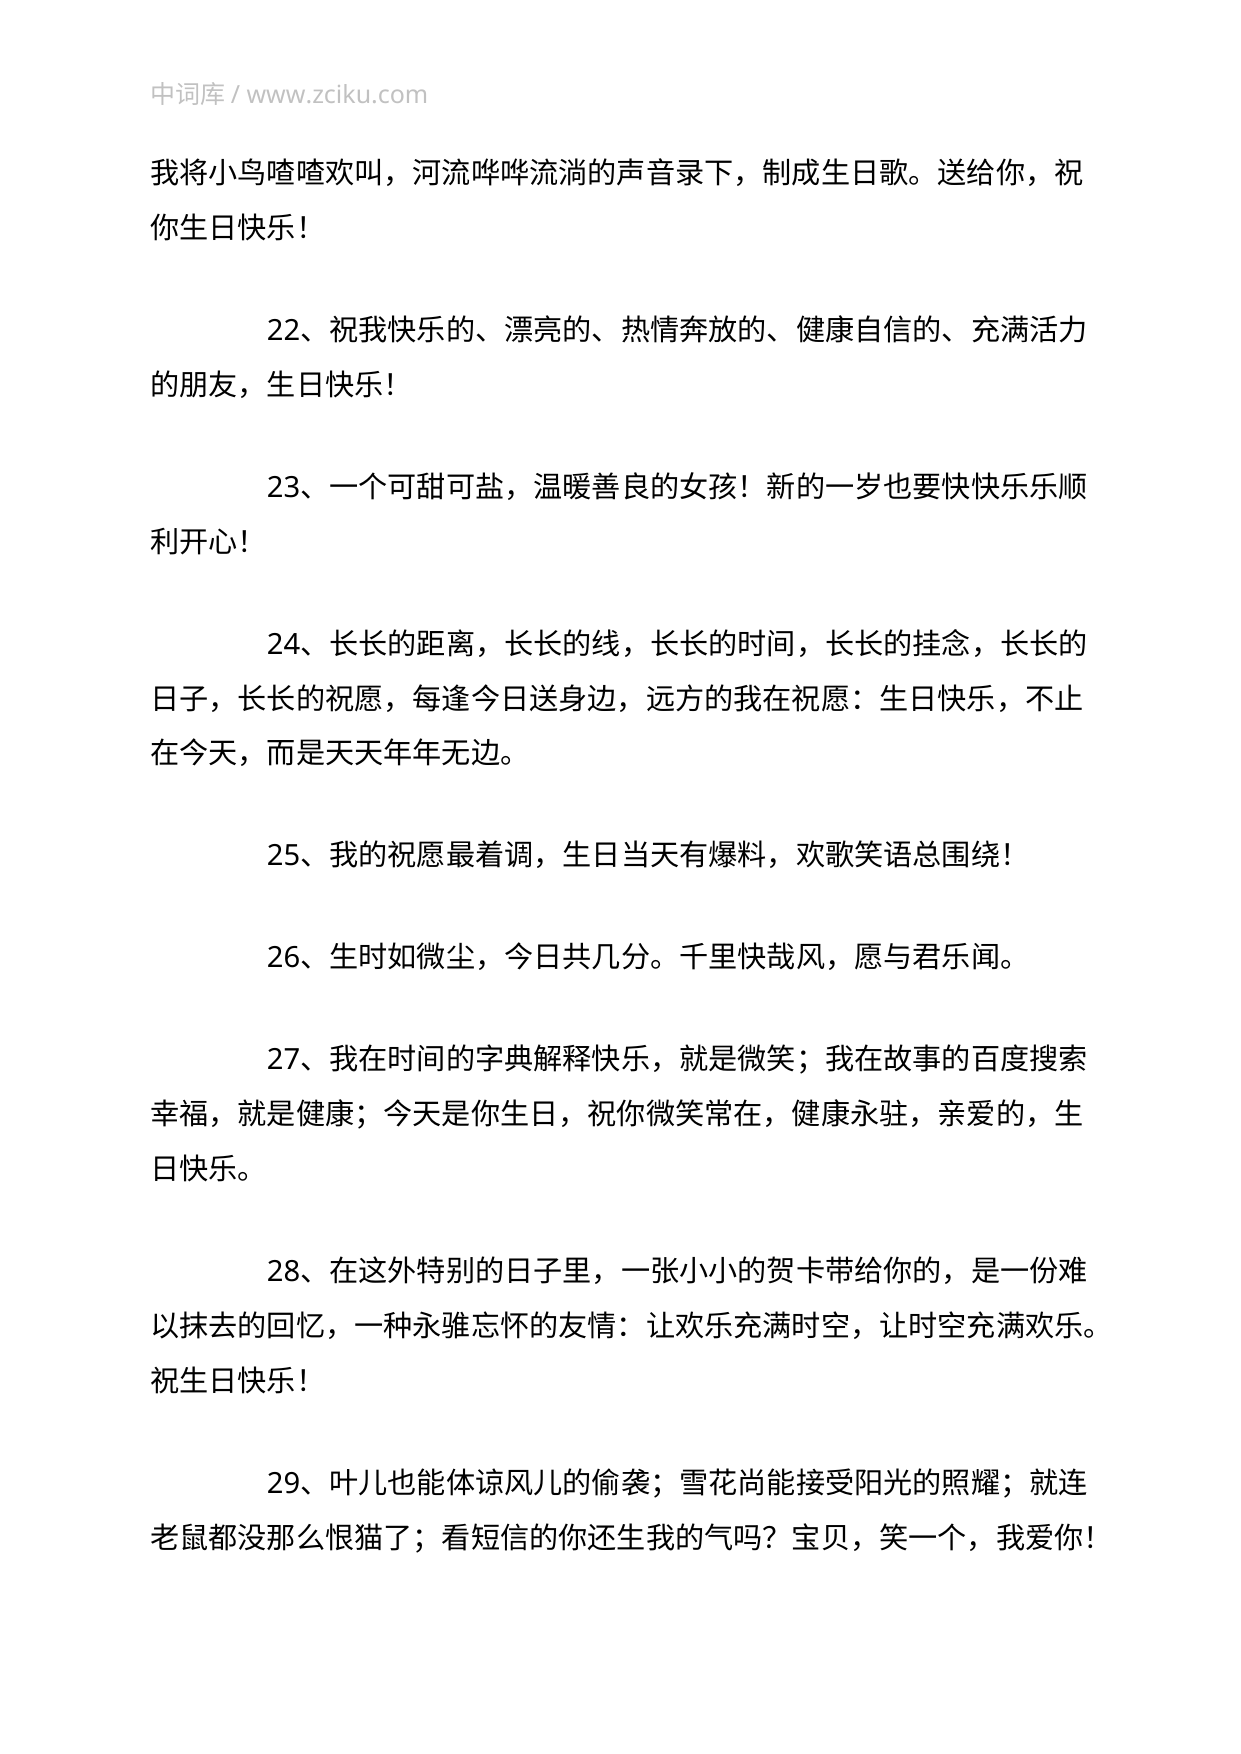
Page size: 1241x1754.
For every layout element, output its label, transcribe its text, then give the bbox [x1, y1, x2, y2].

text 26、生时如微尘，今日共几分。千里快哉风，愿与君乐闻。 [150, 934, 1090, 976]
text 22、祝我快乐的、漂亮的、热情奔放的、健康自信的、充满活力的朋友，生日快乐！ [150, 307, 1090, 404]
text 25、我的祝愿最着调，生日当天有爆料，欢歌笑语总围绕！ [150, 832, 1090, 874]
text 28、在这外特别的日子里，一张小小的贺卡带给你的，是一份难以抹去的回忆，一种永骓忘怀的友情：让欢乐充满时空，让时空充满欢乐。祝生日快乐！ [150, 1247, 1090, 1400]
text 24、长长的距离，长长的线，长长的时间，长长的挂念，长长的日子，长长的祝愿，每逢今日送身边，远方的我在祝愿：生日快乐，不止在今天，而是天天年年无边。 [150, 620, 1090, 772]
text 27、我在时间的字典解释快乐，就是微笑；我在故事的百度搜索幸福，就是健康；今天是你生日，祝你微笑常在，健康永驻，亲爱的，生日快乐。 [150, 1036, 1090, 1188]
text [150, 1459, 1090, 1556]
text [150, 150, 1090, 247]
text 23、一个可甜可盐，温暖善良的女孩！新的一岁也要快快乐乐顺利开心！ [150, 463, 1090, 561]
